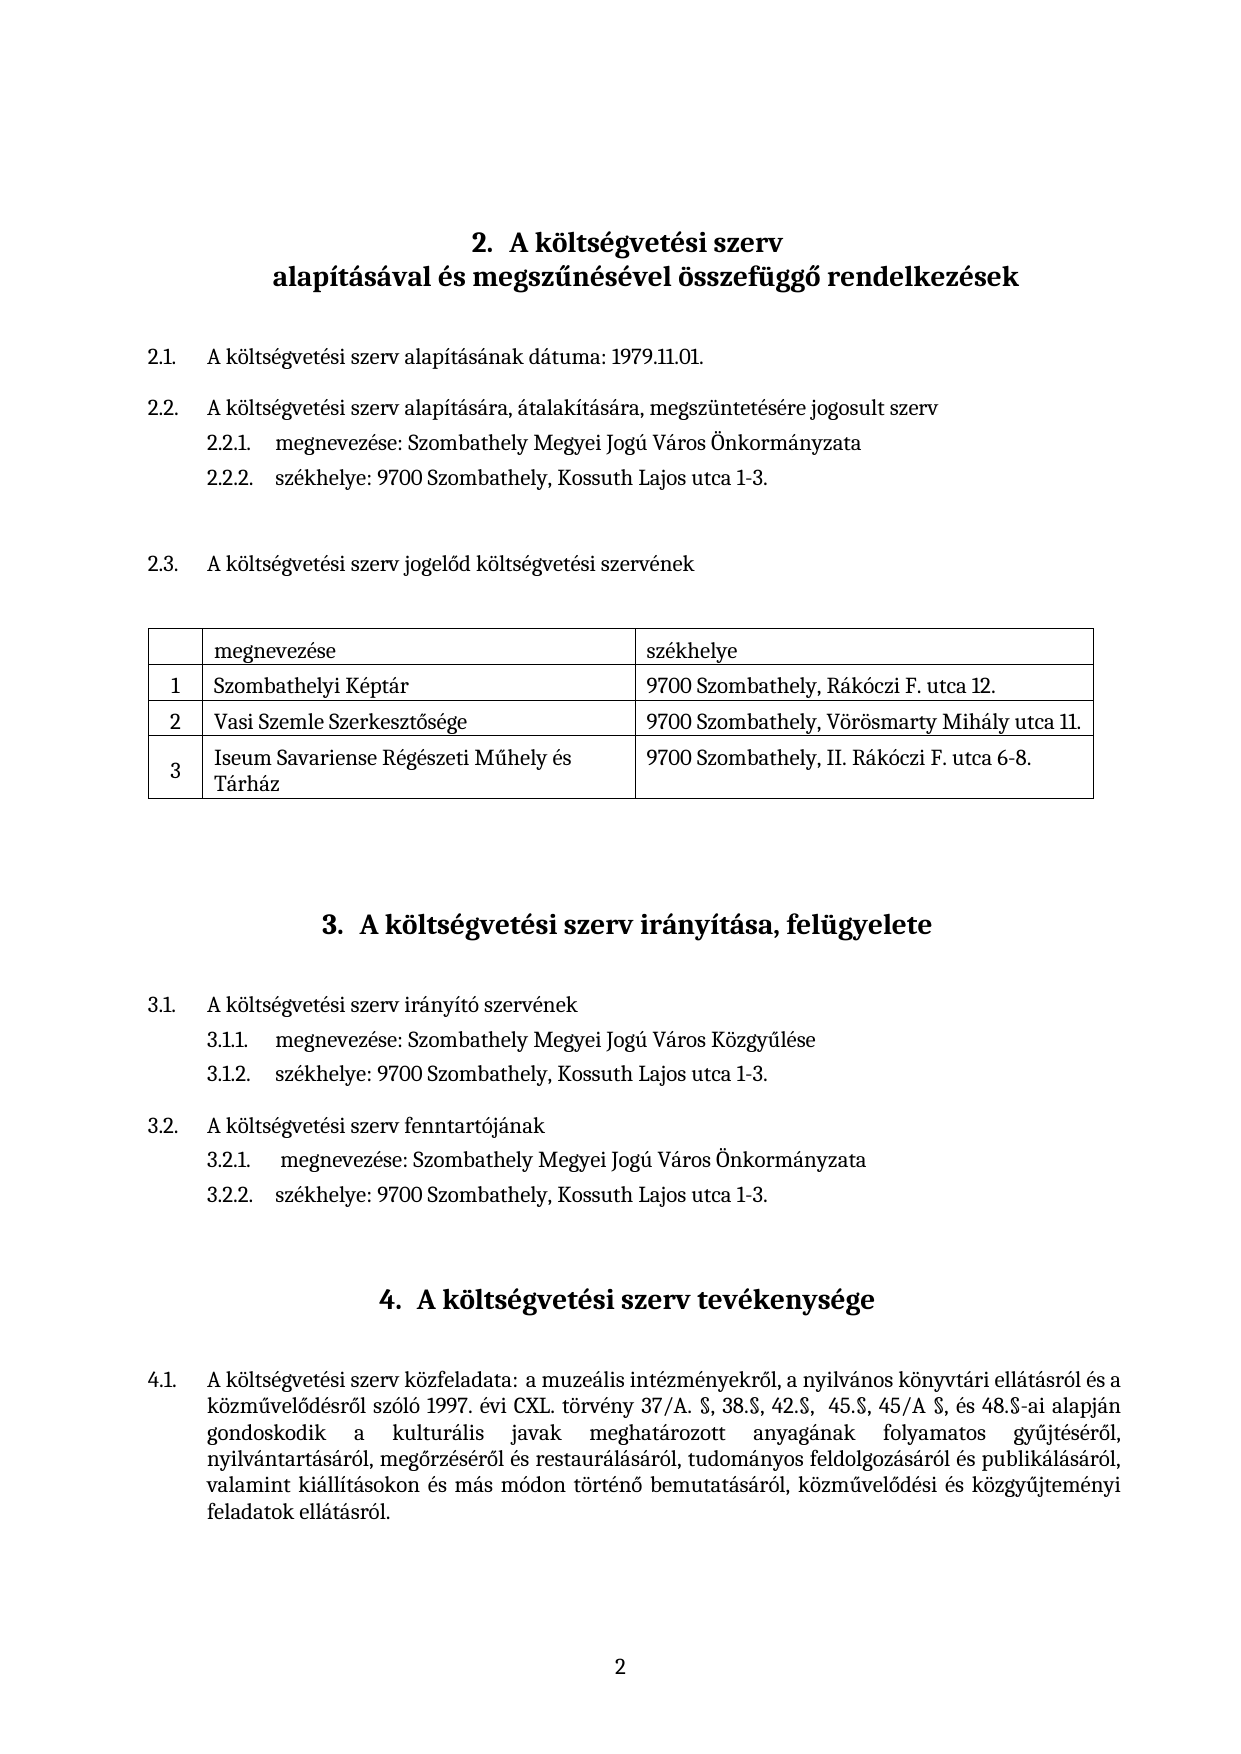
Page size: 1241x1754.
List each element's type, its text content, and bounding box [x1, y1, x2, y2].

table_cell 1 [149, 665, 202, 700]
list székhelye: 9700 Szombathely, Kossuth Lajos utca 1-3. [207, 1061, 1107, 1087]
table_header székhelye [636, 629, 1093, 664]
list A költségvetési szerv közfeladata: a muzeális intézményekről, a nyilvános könyvtári ellátásról és a közművelődésről szóló 1997. évi CXL. törvény 37/A. §, 38.§, 42.§, 45.§, 45/A §, és 48.§-ai alapján gondoskodik a kulturális javak meghatározott anyagának folyamatos gyűjtéséről, nyilvántartásáról, megőrzéséről és restaurálásáról, tudományos feldolgozásáról és publikálásáról, valamint kiállításokon és más módon történő bemutatásáról, közművelődési és közgyűjteményi feladatok ellátásról. [148, 1367, 1122, 1525]
list A költségvetési szerv fenntartójának [148, 1112, 1092, 1139]
list megnevezése: Szombathely Megyei Jogú Város Közgyűlése [207, 1026, 1107, 1053]
table_cell 9700 Szombathely, Vörösmarty Mihály utca 11. [636, 701, 1093, 735]
list A költségvetési szerv alapításával és megszűnésével összefüggő rendelkezések [148, 227, 1107, 294]
table_cell 3 [149, 736, 202, 797]
list A költségvetési szerv irányító szervének [148, 992, 1093, 1018]
table_cell Szombathelyi Képtár [203, 665, 635, 700]
list A költségvetési szerv alapítására, átalakítására, megszüntetésére jogosult szerv [148, 395, 1093, 421]
table_cell Vasi Szemle Szerkesztősége [203, 701, 635, 735]
list megnevezése: Szombathely Megyei Jogú Város Önkormányzata [207, 430, 1093, 456]
list A költségvetési szerv irányítása, felügyelete [148, 908, 1107, 942]
list megnevezése: Szombathely Megyei Jogú Város Önkormányzata [207, 1147, 1107, 1173]
list székhelye: 9700 Szombathely, Kossuth Lajos utca 1-3. [207, 464, 1093, 491]
table_cell 2 [149, 701, 202, 735]
table_cell 9700 Szombathely, Rákóczi F. utca 12. [636, 665, 1093, 700]
list A költségvetési szerv alapításának dátuma: 1979.11.01. [148, 344, 1093, 370]
table_header [149, 629, 202, 664]
table_header megnevezése [203, 629, 635, 664]
list A költségvetési szerv tevékenysége [148, 1283, 1107, 1317]
list székhelye: 9700 Szombathely, Kossuth Lajos utca 1-3. [207, 1182, 1107, 1208]
list A költségvetési szerv jogelőd költségvetési szervének [148, 551, 1093, 577]
table_cell 9700 Szombathely, II. Rákóczi F. utca 6-8. [636, 736, 1093, 797]
table_cell Iseum Savariense Régészeti Műhely és Tárház [203, 736, 635, 797]
